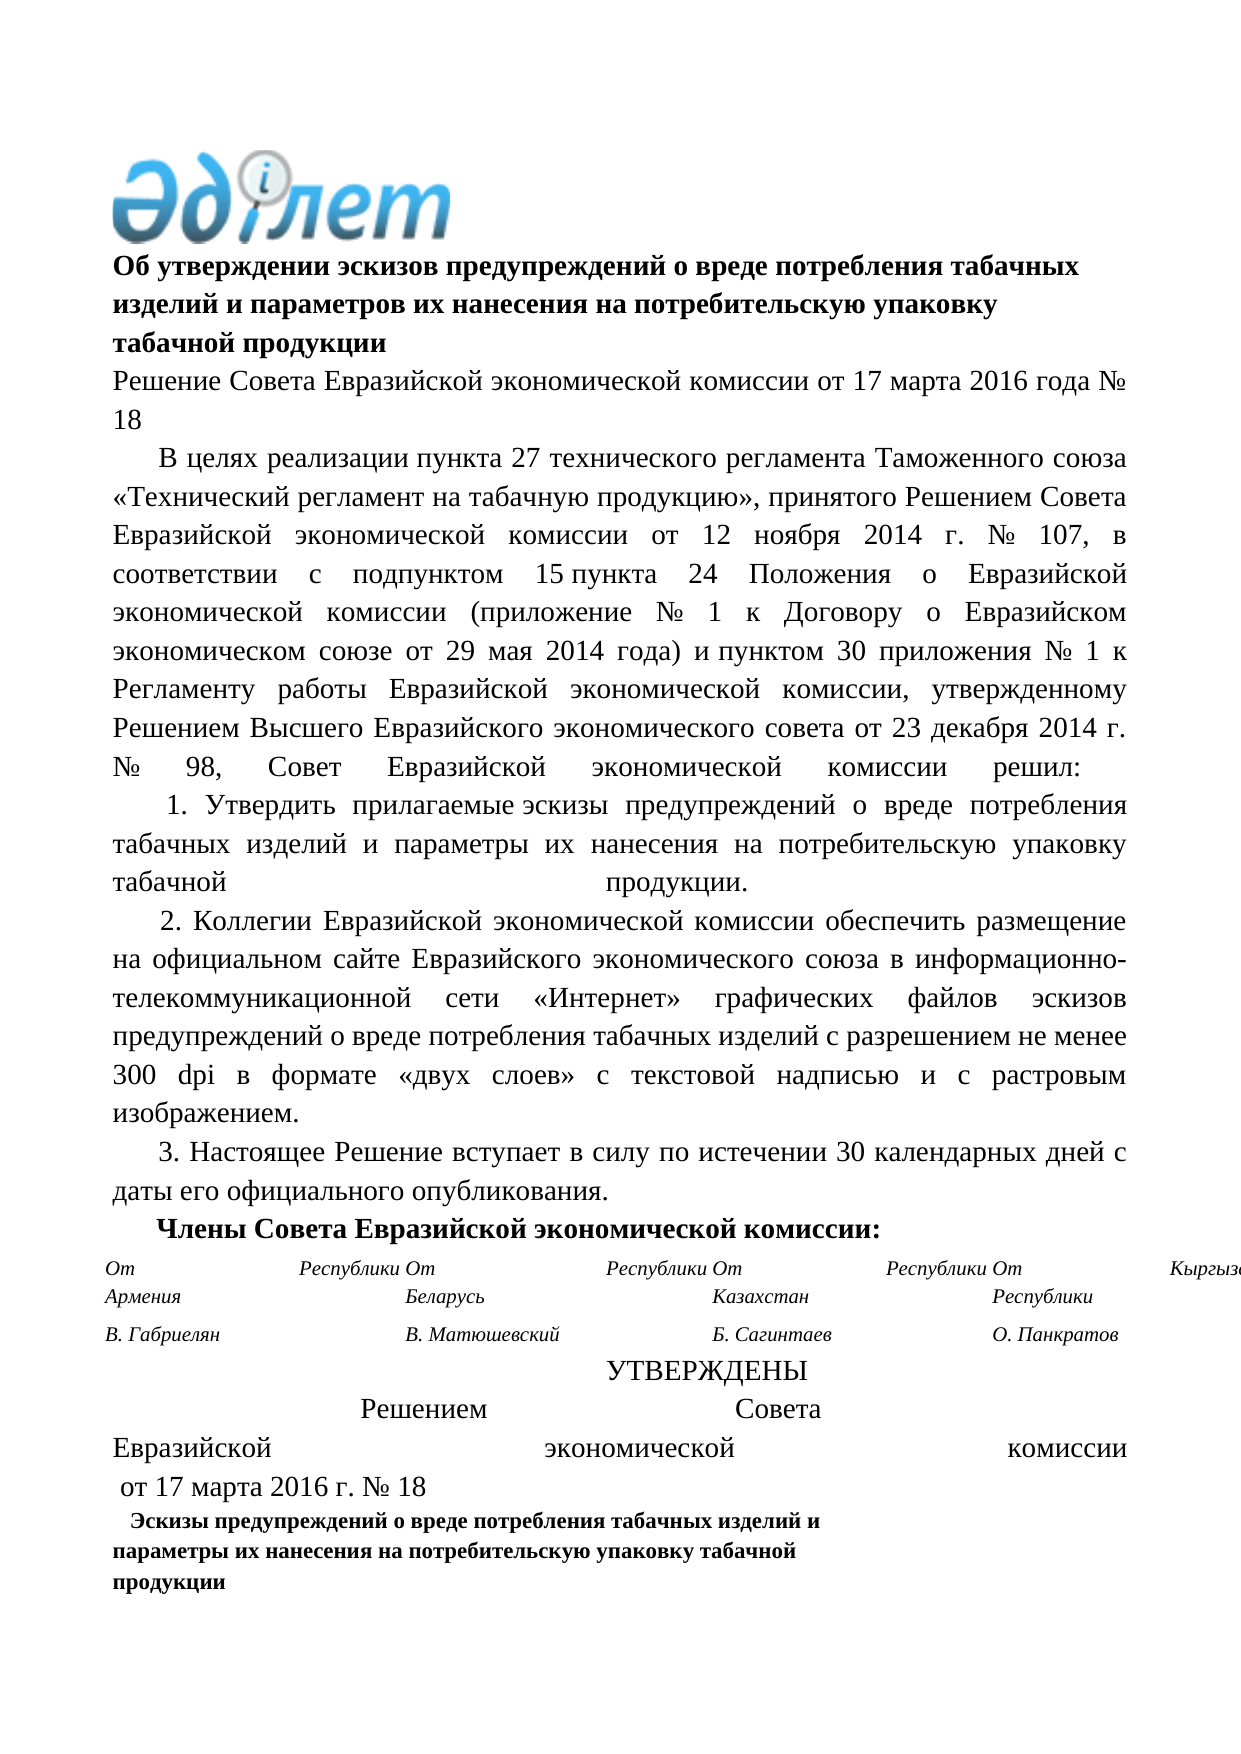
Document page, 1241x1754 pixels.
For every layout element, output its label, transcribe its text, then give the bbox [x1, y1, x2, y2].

text В целях реализации пункта 27 технического регламента Таможенного союза «Технический регламент на табачную продукцию», принятого Решением Совета Евразийской экономической комиссии от 12 ноября 2014 г. № 107, в соответствии с подпунктом 15 пункта 24 Положения о Евразийской экономической комиссии (приложение № 1 к Договору о Евразийском экономическом союзе от 29 мая 2014 года) и пунктом 30 приложения № 1 к Регламенту работы Евразийской экономической комиссии, утвержденному Решением Высшего Евразийского экономического совета от 23 декабря 2014 г. № 98, Совет Евразийской экономической комиссии решил: 1. Утвердить прилагаемые эскизы предупреждений о вреде потребления табачных изделий и параметры их нанесения на потребительскую упаковку табачной продукции. 2. Коллегии Евразийской экономической комиссии обеспечить размещение на официальном сайте Евразийского экономического союза в информационно-телекоммуникационной сети «Интернет» графических файлов эскизов предупреждений о вреде потребления табачных изделий с разрешением не менее 300 dpi в формате «двух слоев» с текстовой надписью и с растровым изображением. 3. Настоящее Решение вступает в силу по истечении 30 календарных дней с даты его официального опубликования. [112, 440, 1128, 1206]
text Об утверждении эскизов предупреждений о вреде потребления табачных изделий и параметров их нанесения на потребительскую упаковку табачной продукции [112, 248, 1128, 358]
text УТВЕРЖДЕНЫ Решением Совета Евразийской экономической комиссии от 17 марта 2016 г. № 18 [112, 1353, 1128, 1502]
table_header От Кыргызской Республики [988, 1250, 1240, 1320]
table_cell В. Габриелян [101, 1320, 401, 1353]
text Эскизы предупреждений о вреде потребления табачных изделий и параметры их нанесения на потребительскую упаковку табачной продукции [112, 1507, 1128, 1594]
table_cell Б. Сагинтаев [709, 1320, 988, 1353]
table_header От Республики Беларусь [401, 1250, 708, 1320]
picture [112, 150, 451, 244]
table_cell О. Панкратов [988, 1320, 1240, 1353]
text Решение Совета Евразийской экономической комиссии от 17 марта 2016 года № 18 [112, 363, 1128, 435]
table_cell В. Матюшевский [401, 1320, 708, 1353]
table_header От Республики Казахстан [709, 1250, 988, 1320]
table_header От Республики Армения [101, 1250, 401, 1320]
text Члены Совета Евразийской экономической комиссии: [112, 1211, 1128, 1245]
